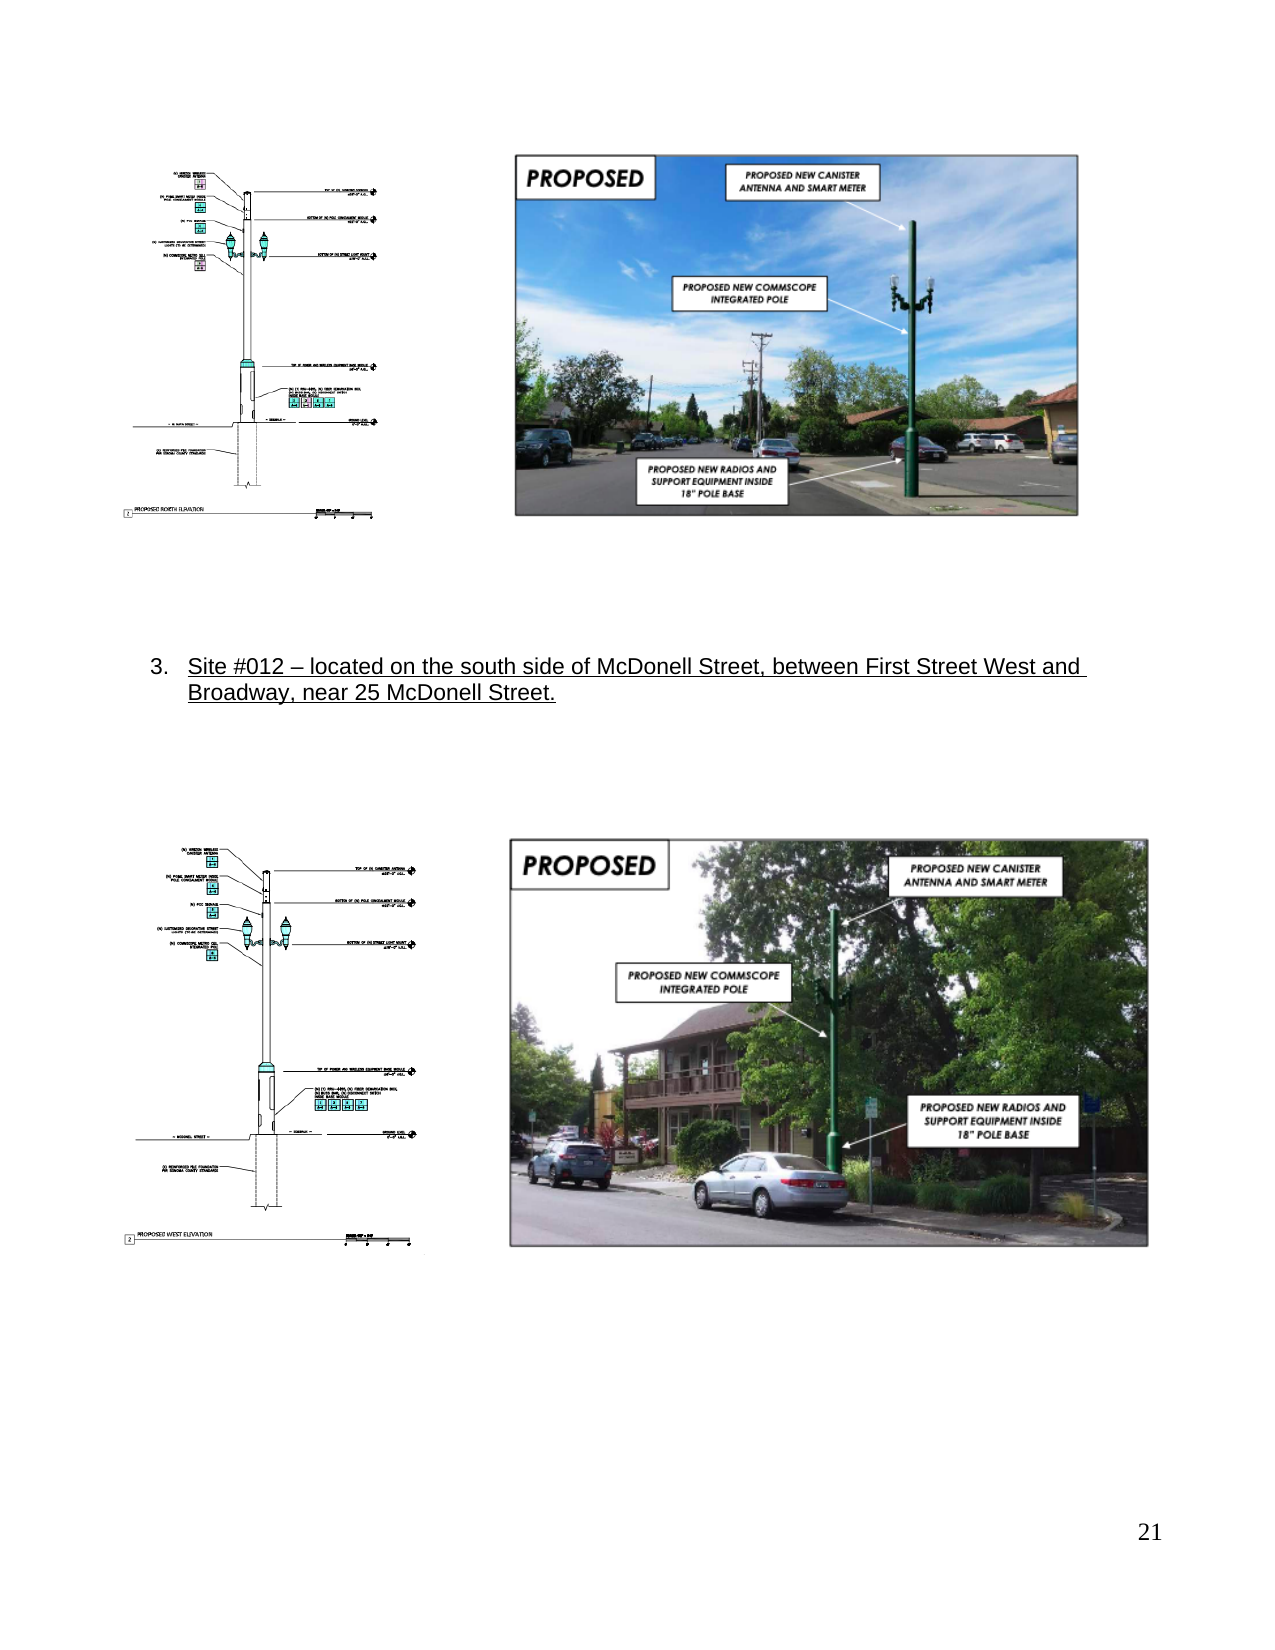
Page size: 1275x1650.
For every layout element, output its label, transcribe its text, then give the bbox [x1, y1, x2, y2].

picture [112, 112, 381, 522]
picture [508, 152, 1082, 522]
list Site #012 – located on the south side of McDonell Street, between First Street West and Broadway, near 25 McDonell Street. [150, 653, 1162, 706]
picture [507, 836, 1154, 1255]
picture [112, 783, 425, 1255]
